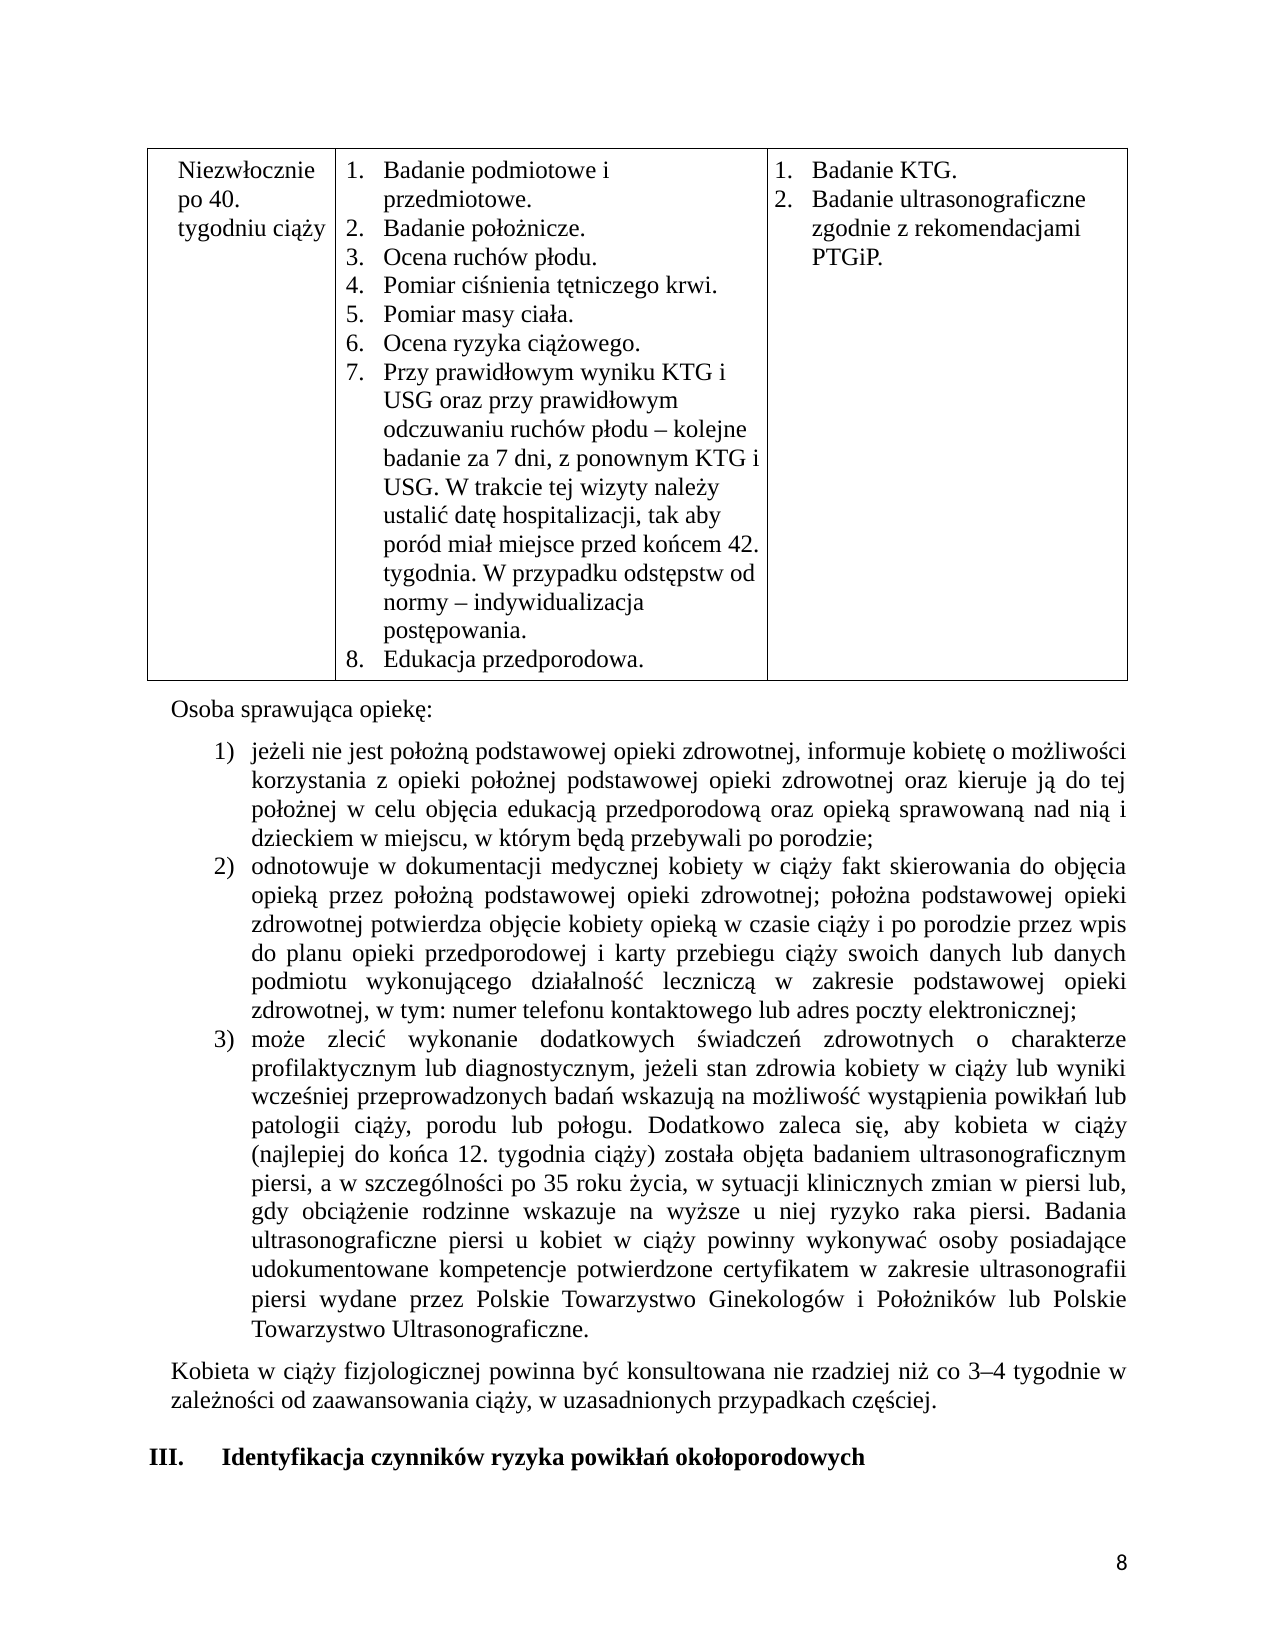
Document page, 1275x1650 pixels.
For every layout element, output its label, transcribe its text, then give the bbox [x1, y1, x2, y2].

table_cell Badanie podmiotowe i przedmiotowe. Badanie położnicze. Ocena ruchów płodu. Pomiar ciśnienia tętniczego krwi. Pomiar masy ciała. Ocena ryzyka ciążowego. Przy prawidłowym wyniku KTG i USG oraz przy prawidłowym odczuwaniu ruchów płodu – kolejne badanie za 7 dni, z ponownym KTG i USG. W trakcie tej wizyty należy ustalić datę hospitalizacji, tak aby poród miał miejsce przed końcem 42. tygodnia. W przypadku odstępstw od normy – indywidualizacja postępowania. Edukacja przedporodowa. [336, 149, 767, 680]
table_cell Niezwłocznie po 40. tygodniu ciąży [148, 149, 335, 680]
list może zlecić wykonanie dodatkowych świadczeń zdrowotnych o charakterze profilaktycznym lub diagnostycznym, jeżeli stan zdrowia kobiety w ciąży lub wyniki wcześniej przeprowadzonych badań wskazują na możliwość wystąpienia powikłań lub patologii ciąży, porodu lub połogu. Dodatkowo zaleca się, aby kobieta w ciąży (najlepiej do końca 12. tygodnia ciąży) została objęta badaniem ultrasonograficznym piersi, a w szczególności po 35 roku życia, w sytuacji klinicznych zmian w piersi lub, gdy obciążenie rodzinne wskazuje na wyższe u niej ryzyko raka piersi. Badania ultrasonograficzne piersi u kobiet w ciąży powinny wykonywać osoby posiadające udokumentowane kompetencje potwierdzone certyfikatem w zakresie ultrasonografii piersi wydane przez Polskie Towarzystwo Ginekologów i Położników lub Polskie Towarzystwo Ultrasonograficzne. [213, 1024, 1127, 1343]
list jeżeli nie jest położną podstawowej opieki zdrowotnej, informuje kobietę o możliwości korzystania z opieki położnej podstawowej opieki zdrowotnej oraz kieruje ją do tej położnej w celu objęcia edukacją przedporodową oraz opieką sprawowaną nad nią i dzieckiem w miejscu, w którym będą przebywali po porodzie; [213, 736, 1127, 851]
text Kobieta w ciąży fizjologicznej powinna być konsultowana nie rzadziej niż co 3–4 tygodnie w zależności od zaawansowania ciąży, w uzasadnionych przypadkach częściej. [171, 1356, 1127, 1414]
text Osoba sprawująca opiekę: [171, 694, 1127, 723]
list odnotowuje w dokumentacji medycznej kobiety w ciąży fakt skierowania do objęcia opieką przez położną podstawowej opieki zdrowotnej; położna podstawowej opieki zdrowotnej potwierdza objęcie kobiety opieką w czasie ciąży i po porodzie przez wpis do planu opieki przedporodowej i karty przebiegu ciąży swoich danych lub danych podmiotu wykonującego działalność leczniczą w zakresie podstawowej opieki zdrowotnej, w tym: numer telefonu kontaktowego lub adres poczty elektronicznej; [213, 851, 1127, 1024]
list Identyfikacja czynników ryzyka powikłań okołoporodowych [184, 1442, 1127, 1471]
table_cell Badanie KTG. Badanie ultrasonograficzne zgodnie z rekomendacjami PTGiP. [768, 149, 1127, 680]
